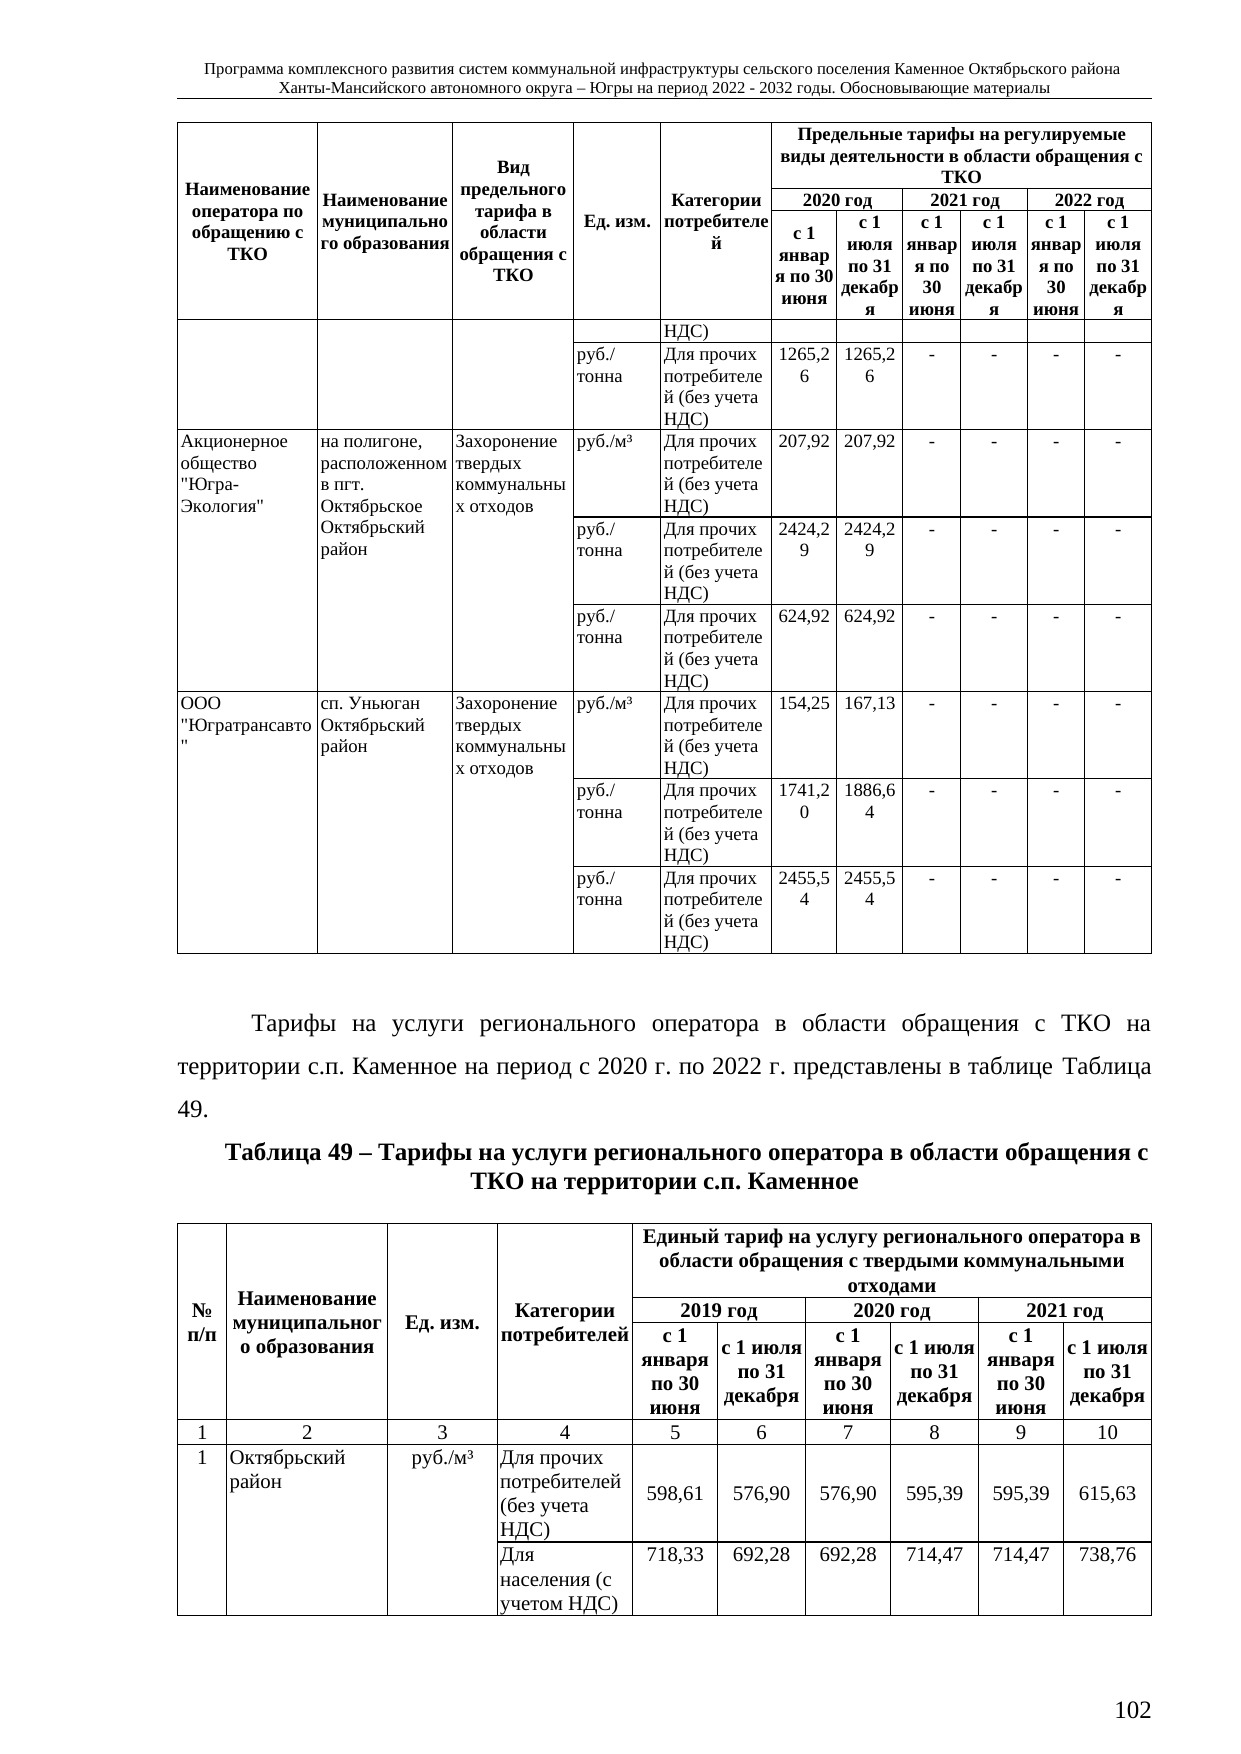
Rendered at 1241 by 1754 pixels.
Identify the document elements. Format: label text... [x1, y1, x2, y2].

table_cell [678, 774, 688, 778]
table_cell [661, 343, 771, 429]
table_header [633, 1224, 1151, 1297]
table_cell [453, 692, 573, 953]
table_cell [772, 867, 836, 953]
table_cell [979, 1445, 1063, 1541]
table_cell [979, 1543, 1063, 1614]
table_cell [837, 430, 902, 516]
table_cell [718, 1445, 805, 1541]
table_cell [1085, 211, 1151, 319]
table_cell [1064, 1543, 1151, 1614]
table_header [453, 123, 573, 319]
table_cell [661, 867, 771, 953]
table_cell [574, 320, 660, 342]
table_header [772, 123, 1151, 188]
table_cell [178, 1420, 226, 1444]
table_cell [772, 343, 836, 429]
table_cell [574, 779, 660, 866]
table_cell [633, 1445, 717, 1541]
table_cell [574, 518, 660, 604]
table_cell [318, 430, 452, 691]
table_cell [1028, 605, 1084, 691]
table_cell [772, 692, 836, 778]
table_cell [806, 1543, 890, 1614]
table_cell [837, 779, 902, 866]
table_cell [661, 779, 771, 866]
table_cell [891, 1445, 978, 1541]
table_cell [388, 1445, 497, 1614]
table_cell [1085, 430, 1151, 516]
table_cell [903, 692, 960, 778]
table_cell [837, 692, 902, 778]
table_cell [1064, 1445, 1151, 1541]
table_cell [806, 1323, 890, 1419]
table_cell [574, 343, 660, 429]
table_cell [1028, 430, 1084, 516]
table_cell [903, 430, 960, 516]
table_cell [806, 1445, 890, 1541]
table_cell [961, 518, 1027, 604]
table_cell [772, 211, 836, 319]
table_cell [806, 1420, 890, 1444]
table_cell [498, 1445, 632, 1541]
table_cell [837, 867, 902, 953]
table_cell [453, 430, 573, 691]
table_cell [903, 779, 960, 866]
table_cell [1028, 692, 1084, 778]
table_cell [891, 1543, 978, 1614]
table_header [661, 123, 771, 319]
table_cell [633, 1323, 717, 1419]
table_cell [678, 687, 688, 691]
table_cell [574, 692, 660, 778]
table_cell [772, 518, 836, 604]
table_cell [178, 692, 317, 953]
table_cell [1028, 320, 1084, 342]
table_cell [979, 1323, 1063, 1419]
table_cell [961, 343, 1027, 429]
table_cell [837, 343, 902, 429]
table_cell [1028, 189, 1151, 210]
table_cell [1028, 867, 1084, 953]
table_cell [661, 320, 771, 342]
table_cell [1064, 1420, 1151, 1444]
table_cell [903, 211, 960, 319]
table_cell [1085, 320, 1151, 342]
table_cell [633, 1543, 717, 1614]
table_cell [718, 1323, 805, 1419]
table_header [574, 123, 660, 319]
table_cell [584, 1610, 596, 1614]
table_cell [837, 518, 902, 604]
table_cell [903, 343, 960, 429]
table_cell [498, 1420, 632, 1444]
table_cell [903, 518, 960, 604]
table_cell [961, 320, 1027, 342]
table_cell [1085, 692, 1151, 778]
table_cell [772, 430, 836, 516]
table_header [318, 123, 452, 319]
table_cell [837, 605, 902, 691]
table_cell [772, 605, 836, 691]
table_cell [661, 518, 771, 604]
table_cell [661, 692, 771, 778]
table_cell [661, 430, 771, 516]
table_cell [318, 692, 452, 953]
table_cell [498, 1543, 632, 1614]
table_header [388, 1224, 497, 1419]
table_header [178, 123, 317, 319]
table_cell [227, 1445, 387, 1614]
text Таблица 49 – Тарифы на услуги регионального оператора в области обращения с ТКО на территории с.п. Каменное [177, 1137, 1152, 1194]
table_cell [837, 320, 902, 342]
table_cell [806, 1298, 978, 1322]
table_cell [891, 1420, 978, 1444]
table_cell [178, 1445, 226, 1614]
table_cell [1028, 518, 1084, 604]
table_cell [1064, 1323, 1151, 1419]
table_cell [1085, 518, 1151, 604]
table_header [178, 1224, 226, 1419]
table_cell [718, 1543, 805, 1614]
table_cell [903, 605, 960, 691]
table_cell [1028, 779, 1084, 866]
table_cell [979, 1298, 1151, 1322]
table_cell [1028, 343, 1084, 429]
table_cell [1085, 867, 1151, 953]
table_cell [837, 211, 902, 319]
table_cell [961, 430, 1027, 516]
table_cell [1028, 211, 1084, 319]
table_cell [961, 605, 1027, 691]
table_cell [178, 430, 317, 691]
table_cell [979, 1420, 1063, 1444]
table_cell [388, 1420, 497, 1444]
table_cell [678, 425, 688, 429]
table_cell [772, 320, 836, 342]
text Тарифы на услуги регионального оператора в области обращения с ТКО на территории с.п. Каменное на период с 2020 г. по 2022 г. представлены в таблице Таблица 49. [177, 1008, 1152, 1123]
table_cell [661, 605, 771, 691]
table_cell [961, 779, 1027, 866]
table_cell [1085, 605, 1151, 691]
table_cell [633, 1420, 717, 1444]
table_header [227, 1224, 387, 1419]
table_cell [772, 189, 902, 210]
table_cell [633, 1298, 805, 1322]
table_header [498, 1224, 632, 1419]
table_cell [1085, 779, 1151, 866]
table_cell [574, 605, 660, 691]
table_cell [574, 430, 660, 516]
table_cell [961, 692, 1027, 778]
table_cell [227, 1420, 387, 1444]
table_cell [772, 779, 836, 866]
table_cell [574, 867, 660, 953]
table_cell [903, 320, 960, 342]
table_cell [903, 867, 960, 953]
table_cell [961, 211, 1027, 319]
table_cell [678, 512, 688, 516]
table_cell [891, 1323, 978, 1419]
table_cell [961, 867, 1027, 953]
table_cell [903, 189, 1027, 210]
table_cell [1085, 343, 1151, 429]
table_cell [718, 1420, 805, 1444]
